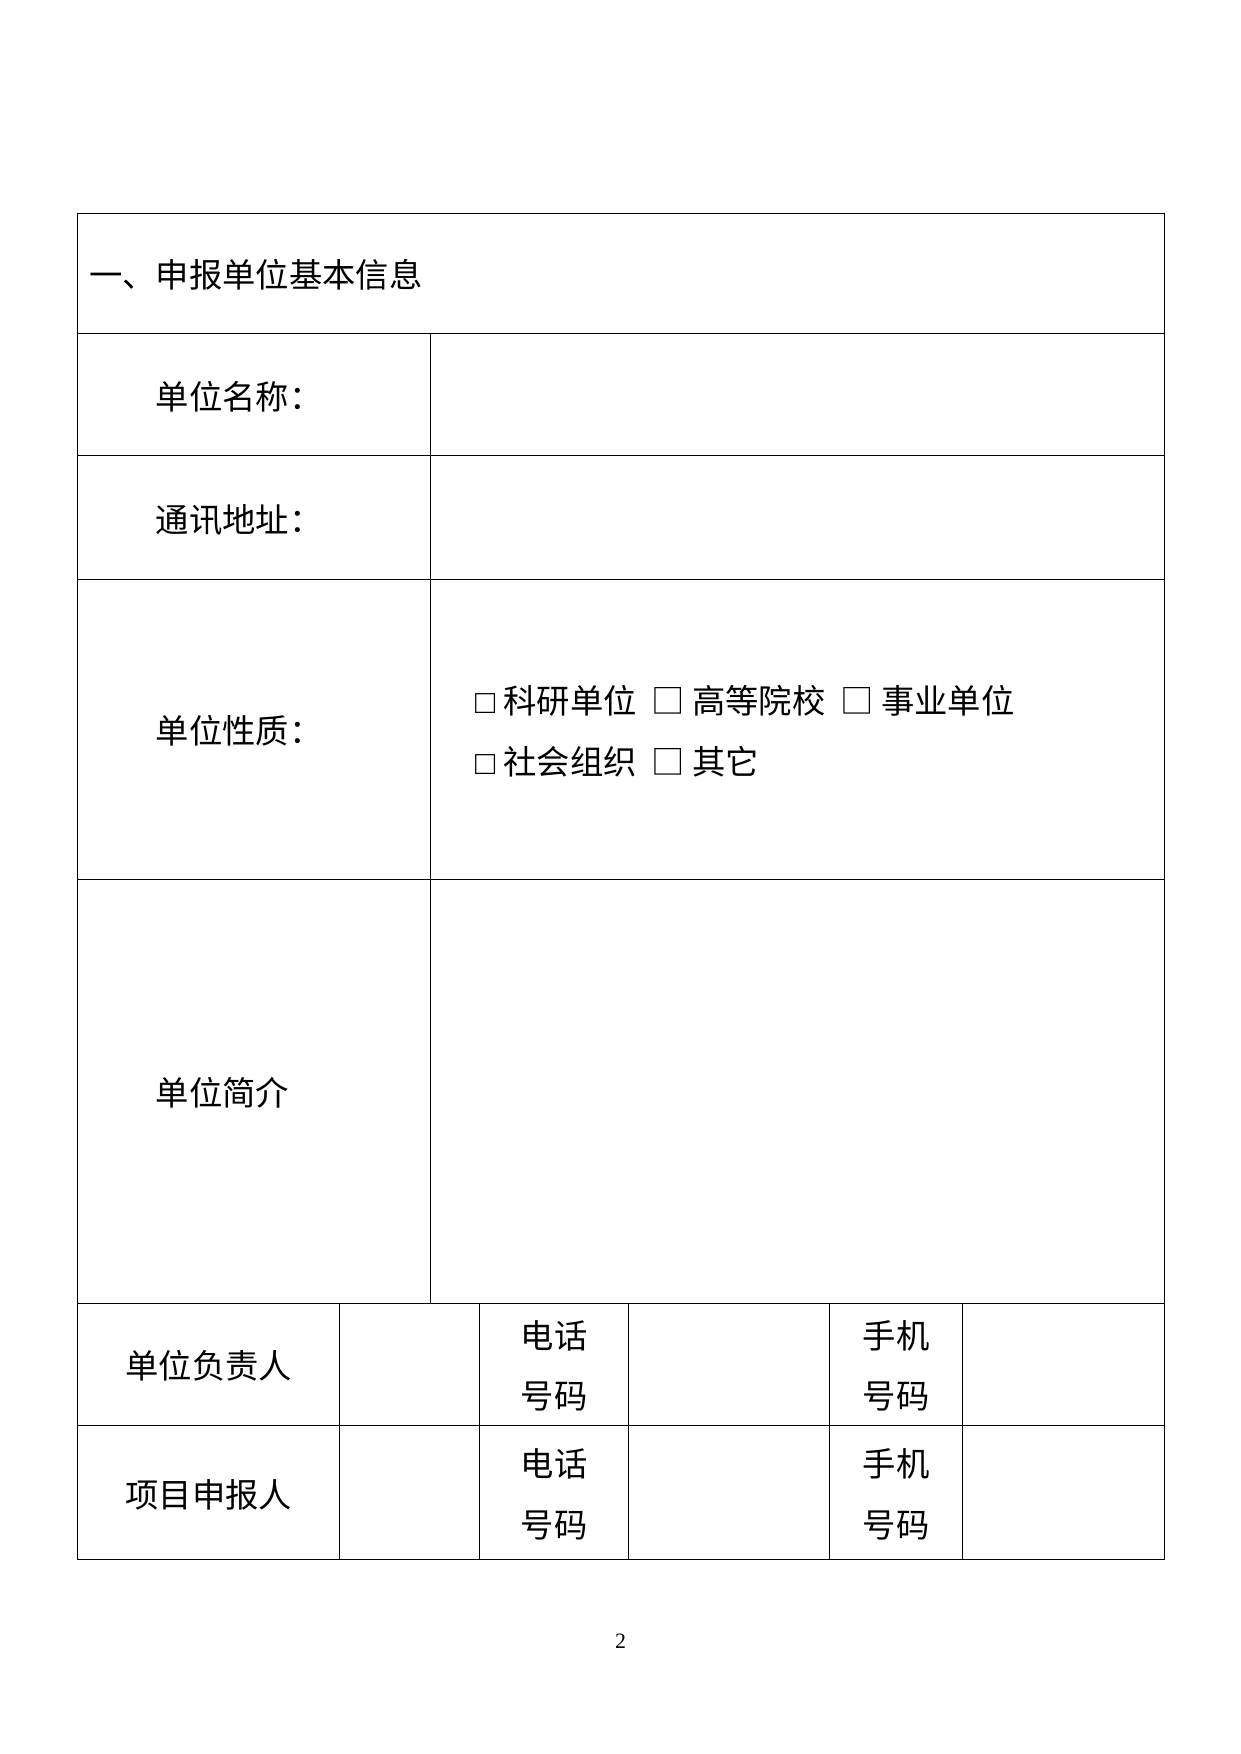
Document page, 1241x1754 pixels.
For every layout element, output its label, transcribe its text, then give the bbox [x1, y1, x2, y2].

table_cell 单位性质： [78, 580, 430, 879]
table_cell [629, 1304, 829, 1424]
table_cell 单位简介 [78, 880, 430, 1303]
table_cell 电话 号码 [480, 1304, 628, 1424]
table_cell 手机 号码 [830, 1304, 962, 1424]
table_cell [431, 880, 1164, 1303]
table_cell [963, 1304, 1164, 1424]
table_cell 单位负责人 [78, 1304, 339, 1424]
table_cell 通讯地址： [78, 456, 430, 579]
table_cell [340, 1304, 479, 1424]
table_cell [629, 1426, 829, 1559]
table_cell □ 科研单位 □ 高等院校 □ 事业单位 □ 社会组织 □ 其它 [431, 580, 1164, 879]
table_cell 单位名称： [78, 334, 430, 455]
table_cell [963, 1426, 1164, 1559]
table_cell 电话 号码 [480, 1426, 628, 1559]
table_cell [431, 456, 1164, 579]
table_cell [340, 1426, 479, 1559]
table_cell [431, 334, 1164, 455]
table_header 一、申报单位基本信息 [78, 214, 1164, 333]
table_cell 手机 号码 [830, 1426, 962, 1559]
table_cell 项目申报人 [78, 1426, 339, 1559]
